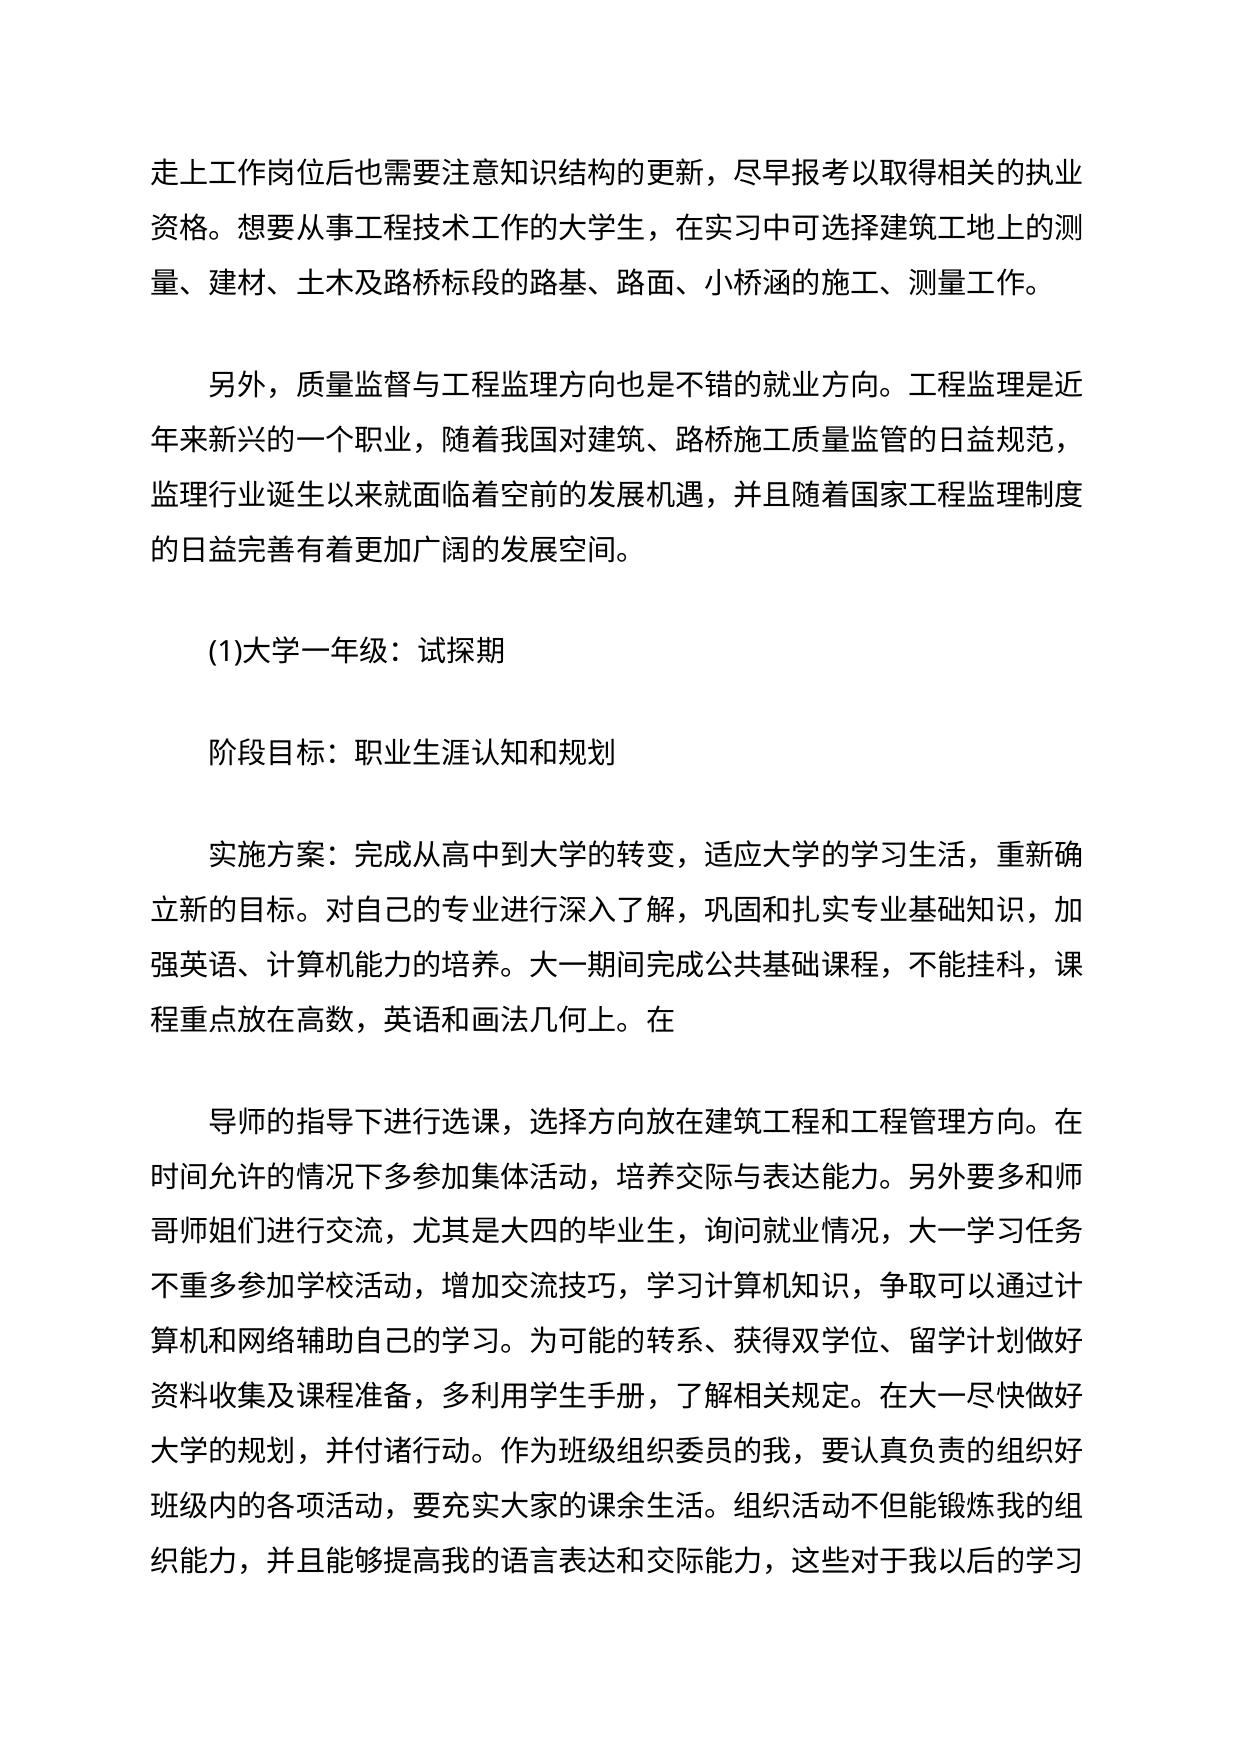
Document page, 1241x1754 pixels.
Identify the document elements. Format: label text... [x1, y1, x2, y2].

text 实施方案：完成从高中到大学的转变，适应大学的学习生活，重新确立新的目标。对自己的专业进行深入了解，巩固和扎实专业基础知识，加强英语、计算机能力的培养。大一期间完成公共基础课程，不能挂科，课程重点放在高数，英语和画法几何上。在 [150, 832, 1090, 1039]
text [150, 1098, 1090, 1580]
text (1)大学一年级：试探期 [150, 628, 1090, 670]
text 另外，质量监督与工程监理方向也是不错的就业方向。工程监理是近年来新兴的一个职业，随着我国对建筑、路桥施工质量监管的日益规范，监理行业诞生以来就面临着空前的发展机遇，并且随着国家工程监理制度的日益完善有着更加广阔的发展空间。 [150, 362, 1090, 568]
text 阶段目标：职业生涯认知和规划 [150, 730, 1090, 772]
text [150, 150, 1090, 302]
